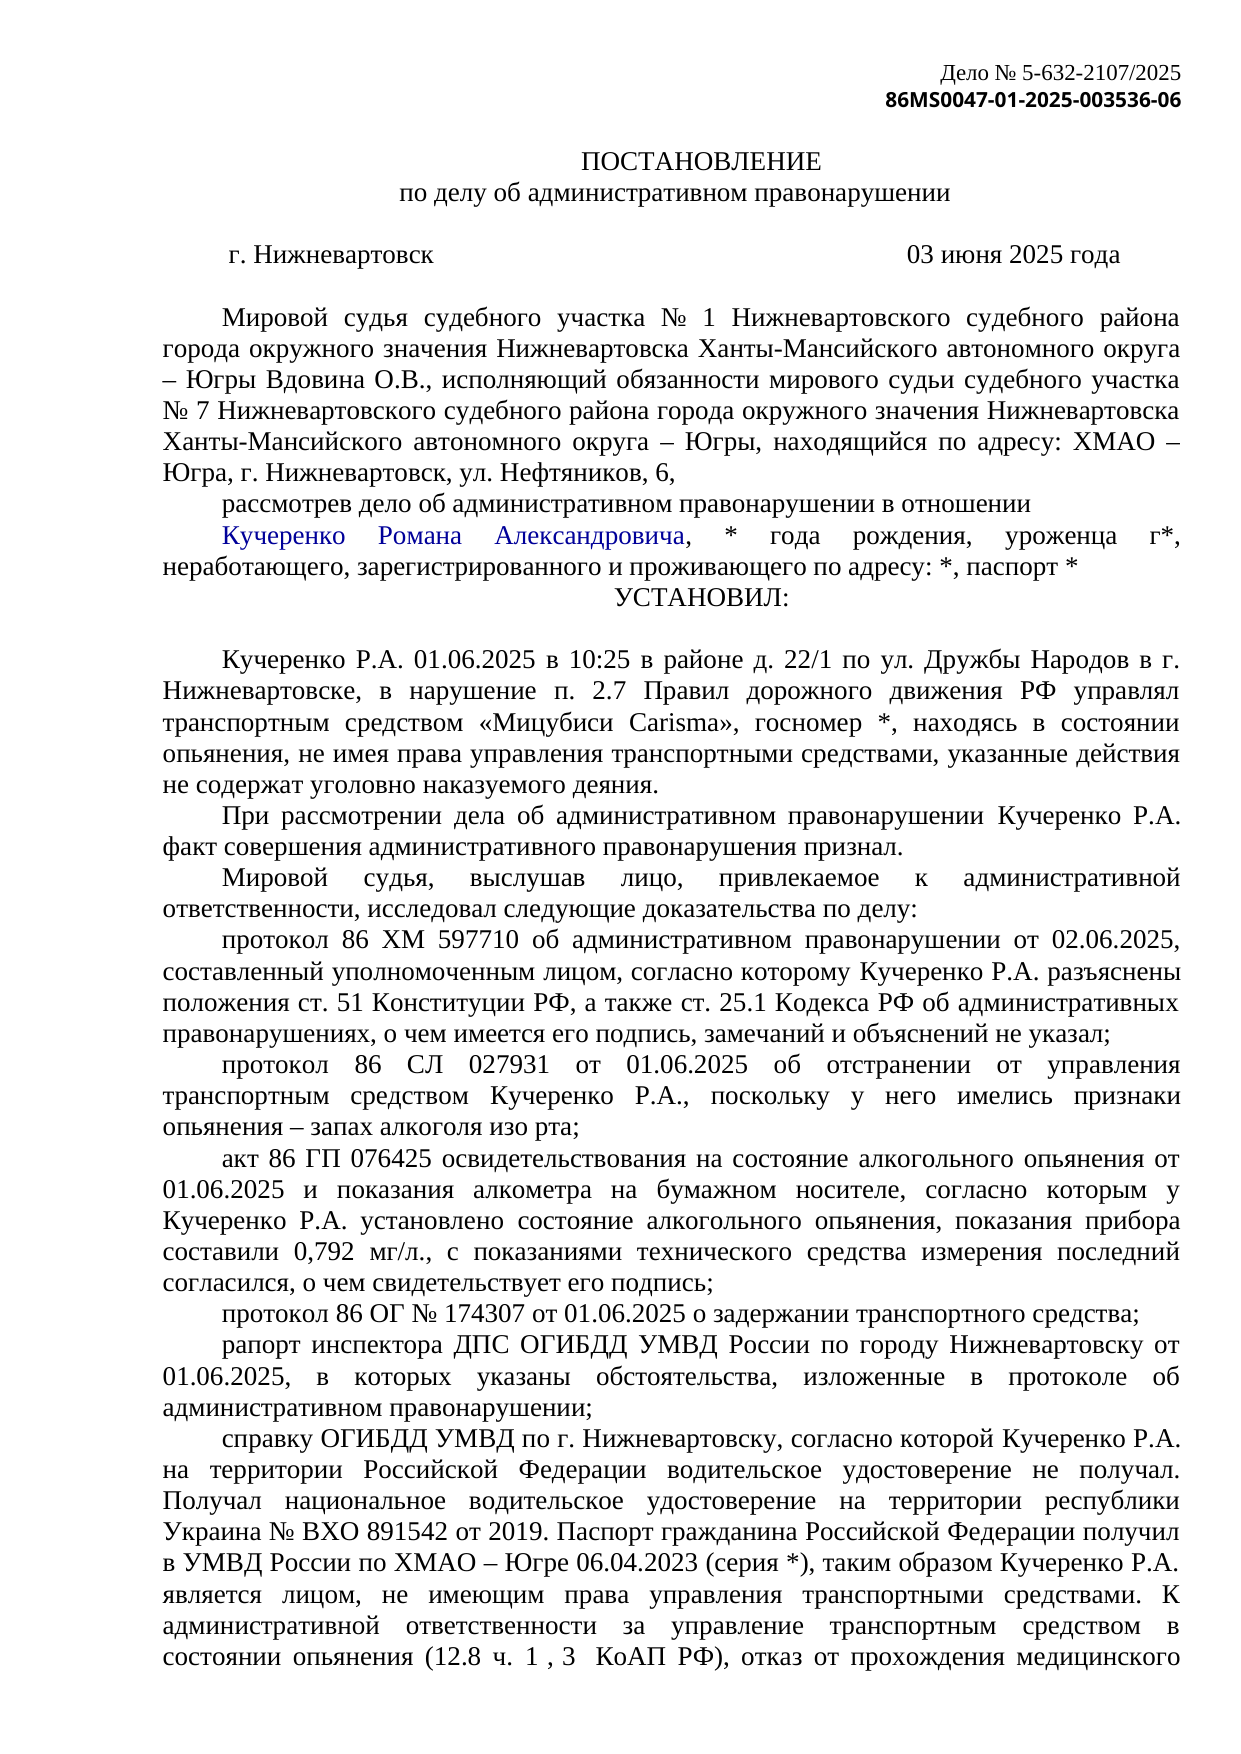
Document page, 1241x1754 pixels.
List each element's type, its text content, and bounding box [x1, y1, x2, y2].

text При рассмотрении дела об административном правонарушении Кучеренко Р.А. факт совершения административного правонарушения признал. [162, 799, 1181, 861]
text рапорт инспектора ДПС ОГИБДД УМВД России по городу Нижневартовску от 01.06.2025, в которых указаны обстоятельства, изложенные в протоколе об административном правонарушении; [162, 1328, 1181, 1422]
text Кучеренко Романа Александровича, * года рождения, уроженца г*, неработающего, зарегистрированного и проживающего по адресу: *, паспорт * [162, 519, 1181, 581]
text акт 86 ГП 076425 освидетельствования на состояние алкогольного опьянения от 01.06.2025 и показания алкометра на бумажном носителе, согласно которым у Кучеренко Р.А. установлено состояние алкогольного опьянения, показания прибора составили 0,792 мг/л., с показаниями технического средства измерения последний согласился, о чем свидетельствует его подпись; [162, 1142, 1181, 1297]
text рассмотрев дело об административном правонарушении в отношении [162, 488, 1181, 519]
title по делу об административном правонарушении [162, 176, 1181, 207]
text протокол 86 СЛ 027931 от 01.06.2025 об отстранении от управления транспортным средством Кучеренко Р.А., поскольку у него имелись признаки опьянения – запах алкоголя изо рта; [162, 1048, 1181, 1142]
title Дело № 5-632-2107/2025 86MS0047-01-2025-003536-06 [162, 59, 1181, 114]
text Мировой судья судебного участка № 1 Нижневартовского судебного района города окружного значения Нижневартовска Ханты-Мансийского автономного округа – Югры Вдовина О.В., исполняющий обязанности мирового судьи судебного участка № 7 Нижневартовского судебного района города окружного значения Нижневартовска Ханты-Мансийского автономного округа – Югры, находящийся по адресу: ХМАО – Югра, г. Нижневартовск, ул. Нефтяников, 6, [162, 301, 1181, 488]
text Мировой судья, выслушав лицо, привлекаемое к административной ответственности, исследовал следующие доказательства по делу: [162, 861, 1181, 924]
text Кучеренко Р.А. 01.06.2025 в 10:25 в районе д. 22/1 по ул. Дружбы Народов в г. Нижневартовске, в нарушение п. 2.7 Правил дорожного движения РФ управлял транспортным средством «Мицубиси Сarisma», госномер *, находясь в состоянии опьянения, не имея права управления транспортными средствами, указанные действия не содержат уголовно наказуемого деяния. [162, 643, 1181, 799]
text протокол 86 ХМ 597710 об административном правонарушении от 02.06.2025, составленный уполномоченным лицом, согласно которому Кучеренко Р.А. разъяснены положения ст. 51 Конституции РФ, а также ст. 25.1 Кодекса РФ об административных правонарушениях, о чем имеется его подпись, замечаний и объяснений не указал; [162, 924, 1181, 1048]
title ПОСТАНОВЛЕНИЕ [162, 145, 1181, 176]
text протокол 86 ОГ № 174307 от 01.06.2025 о задержании транспортного средства; [162, 1297, 1181, 1328]
text УСТАНОВИЛ: [162, 581, 1181, 612]
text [162, 1422, 1181, 1671]
title г. Нижневартовск 03 июня 2025 года [162, 238, 1181, 269]
